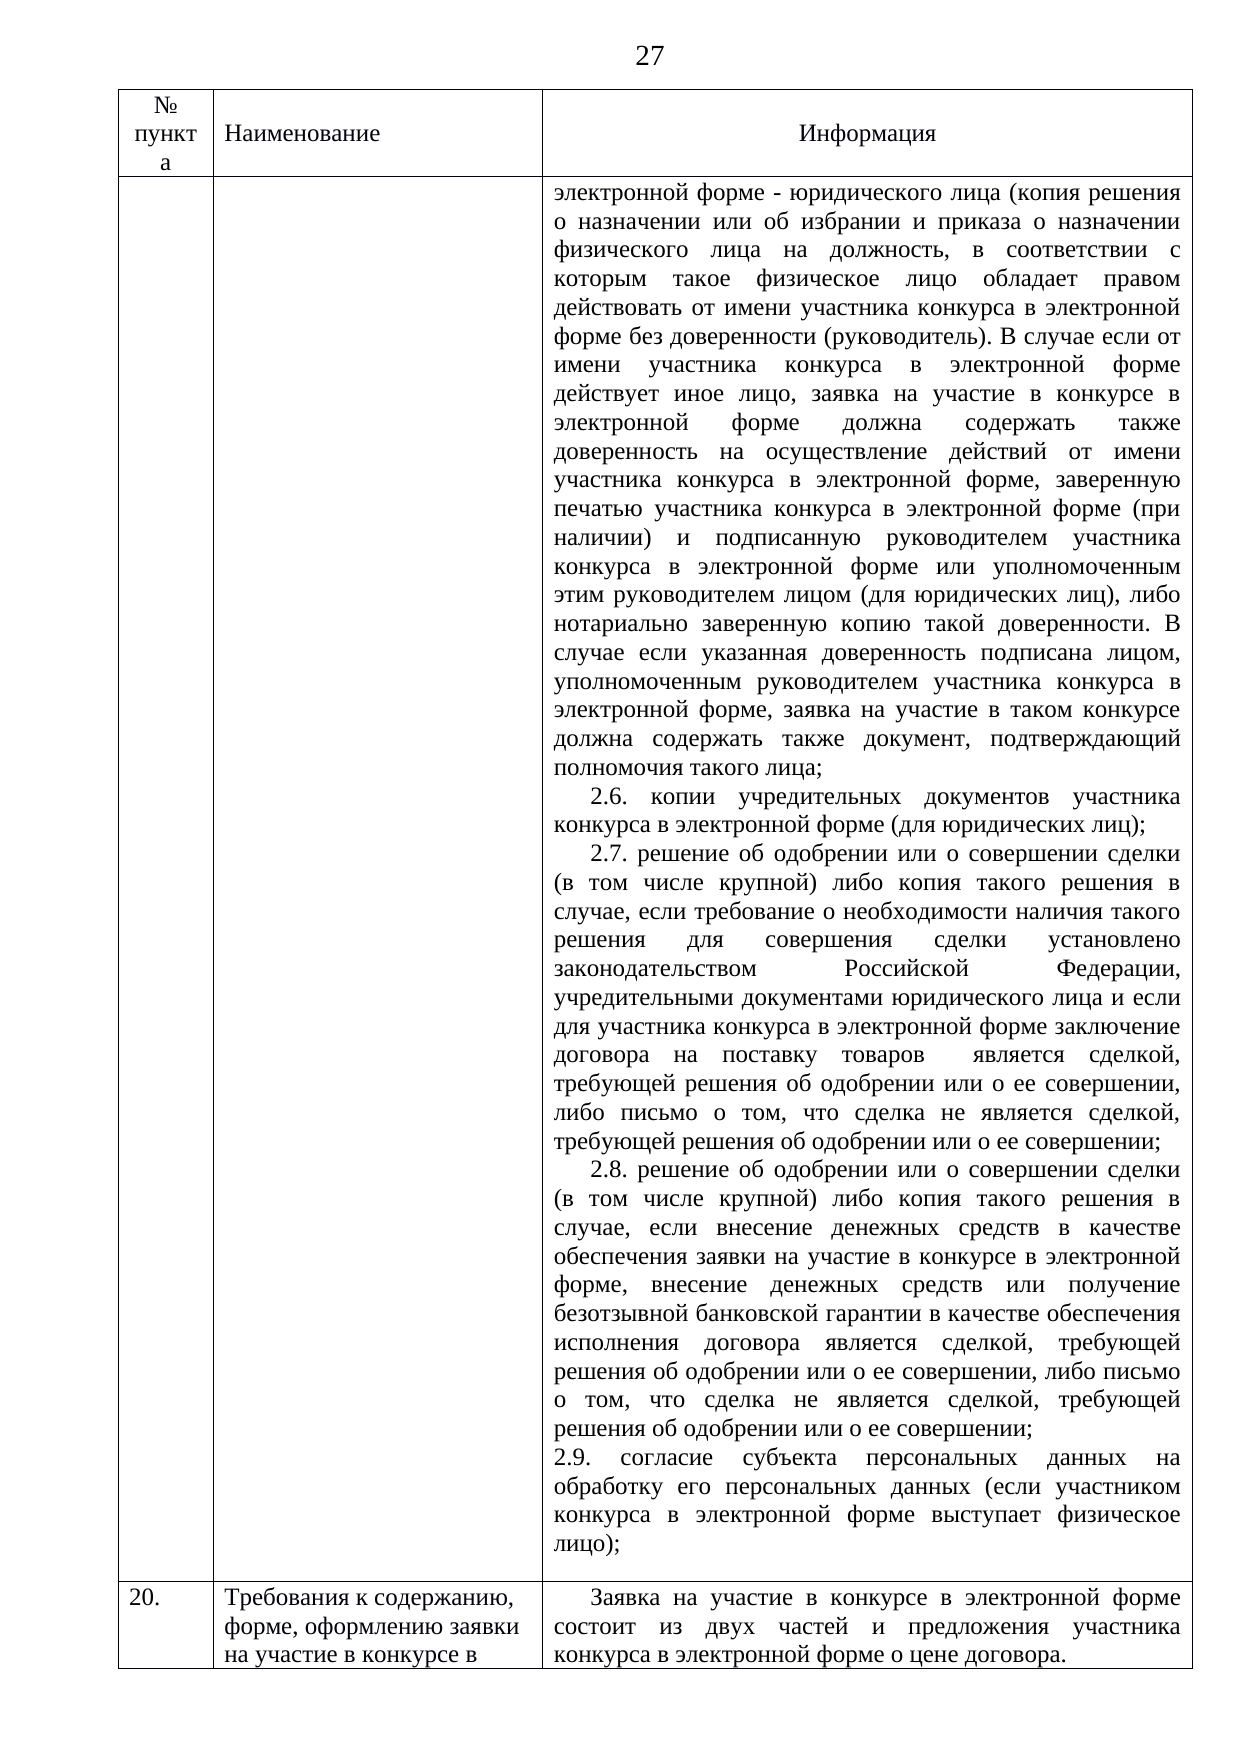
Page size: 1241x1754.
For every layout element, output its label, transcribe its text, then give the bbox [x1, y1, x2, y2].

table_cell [214, 1582, 542, 1668]
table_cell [214, 177, 542, 1581]
table_cell [119, 177, 213, 1581]
table_header Наименование [214, 90, 542, 176]
table_cell [119, 1582, 213, 1668]
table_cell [543, 177, 1192, 1581]
table_header № пункта [119, 90, 213, 176]
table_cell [543, 1582, 1192, 1668]
table_header Информация [543, 90, 1192, 176]
